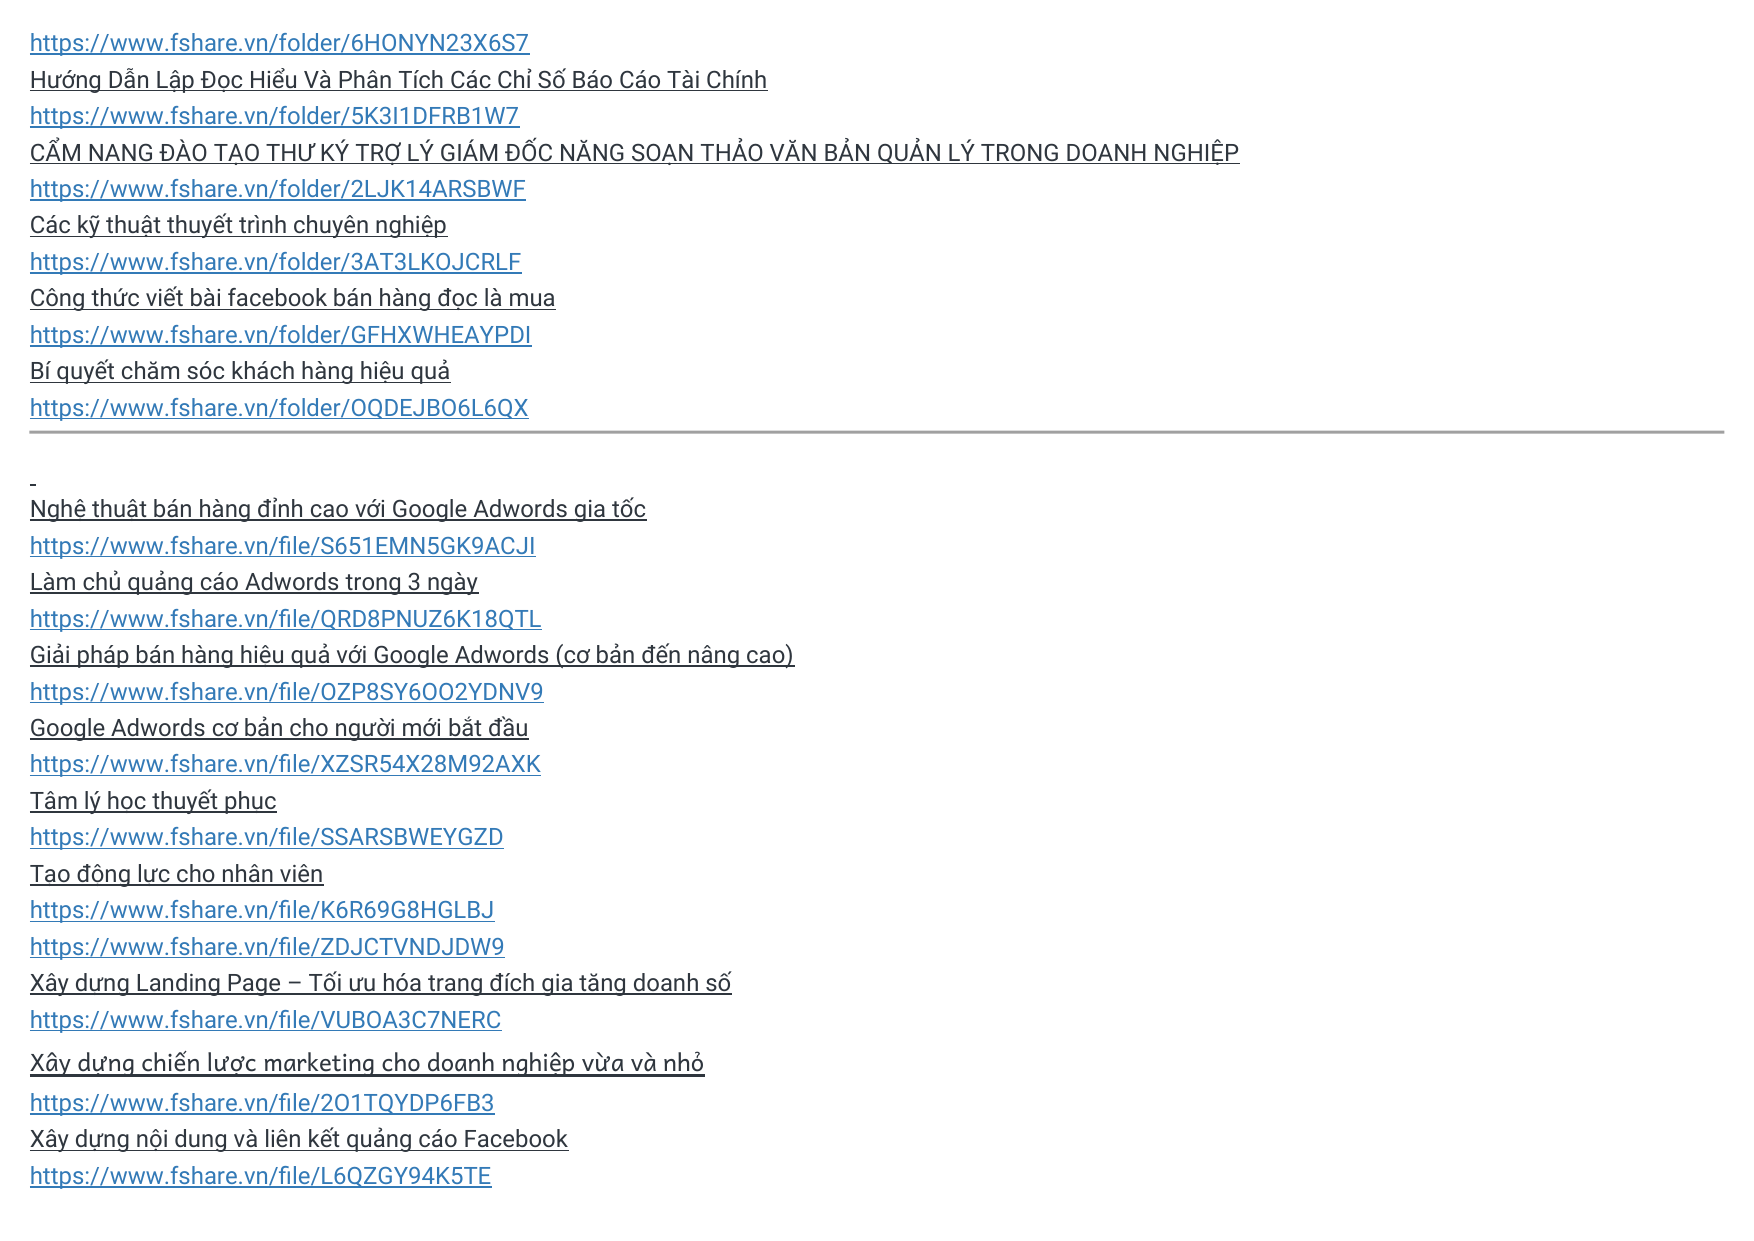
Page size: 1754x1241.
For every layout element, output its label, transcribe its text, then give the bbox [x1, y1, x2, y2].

text Xây dựng Landing Page – Tối ưu hóa trang đích gia tăng doanh số [29, 969, 1724, 997]
text Hướng Dẫn Lập Đọc Hiểu Và Phân Tích Các Chỉ Số Báo Cáo Tài Chính [29, 66, 1724, 94]
text https://www.fshare.vn/folder/OQDEJBO6L6QX [29, 394, 1724, 422]
text CẨM NANG ĐÀO TẠO THƯ KÝ TRỢ LÝ GIÁM ĐỐC NĂNG SOẠN THẢO VĂN BẢN QUẢN LÝ TRONG DOANH NGHIỆP [29, 139, 1724, 167]
text Bí quyết chăm sóc khách hàng hiệu quả [29, 358, 1724, 386]
text https://www.fshare.vn/file/S651EMN5GK9ACJI [29, 532, 1724, 560]
text https://www.fshare.vn/file/SSARSBWEYGZD [29, 823, 1724, 852]
text https://www.fshare.vn/file/XZSR54X28M92AXK [29, 751, 1724, 779]
text Xây dựng chiến lược marketing cho doanh nghiệp vừa và nhỏ [29, 1042, 1724, 1081]
text Các kỹ thuật thuyết trình chuyên nghiệp [29, 212, 1724, 240]
text https://www.fshare.vn/folder/3AT3LKOJCRLF [29, 248, 1724, 276]
text https://www.fshare.vn/folder/6HONYN23X6S7 [29, 29, 1724, 58]
text Làm chủ quảng cáo Adwords trong 3 ngày [29, 568, 1724, 596]
text https://www.fshare.vn/folder/2LJK14ARSBWF [29, 175, 1724, 203]
text https://www.fshare.vn/file/VUBOA3C7NERC [29, 1006, 1724, 1034]
text https://www.fshare.vn/file/K6R69G8HGLBJ [29, 896, 1724, 924]
text https://www.fshare.vn/file/L6QZGY94K5TE [29, 1162, 1724, 1190]
text Xây dựng nội dung và liên kết quảng cáo Facebook [29, 1126, 1724, 1154]
text Google Adwords cơ bản cho người mới bắt đầu [29, 714, 1724, 742]
text Giải pháp bán hàng hiệu quả với Google Adwords (cơ bản đến nâng cao) [29, 641, 1724, 669]
text Tạo động lực cho nhân viên [29, 860, 1724, 888]
text https://www.fshare.vn/folder/GFHXWHEAYPDI [29, 321, 1724, 349]
text Công thức viết bài facebook bán hàng đọc là mua [29, 285, 1724, 313]
text https://www.fshare.vn/file/ZDJCTVNDJDW9 [29, 933, 1724, 961]
text https://www.fshare.vn/file/QRD8PNUZ6K18QTL [29, 605, 1724, 633]
text https://www.fshare.vn/file/2O1TQYDP6FB3 [29, 1089, 1724, 1117]
text Nghệ thuật bán hàng đỉnh cao với Google Adwords gia tốc [29, 495, 1724, 523]
text https://www.fshare.vn/folder/5K3I1DFRB1W7 [29, 102, 1724, 131]
text https://www.fshare.vn/file/OZP8SY6OO2YDNV9 [29, 678, 1724, 706]
text Tâm lý học thuyết phục [29, 787, 1724, 815]
